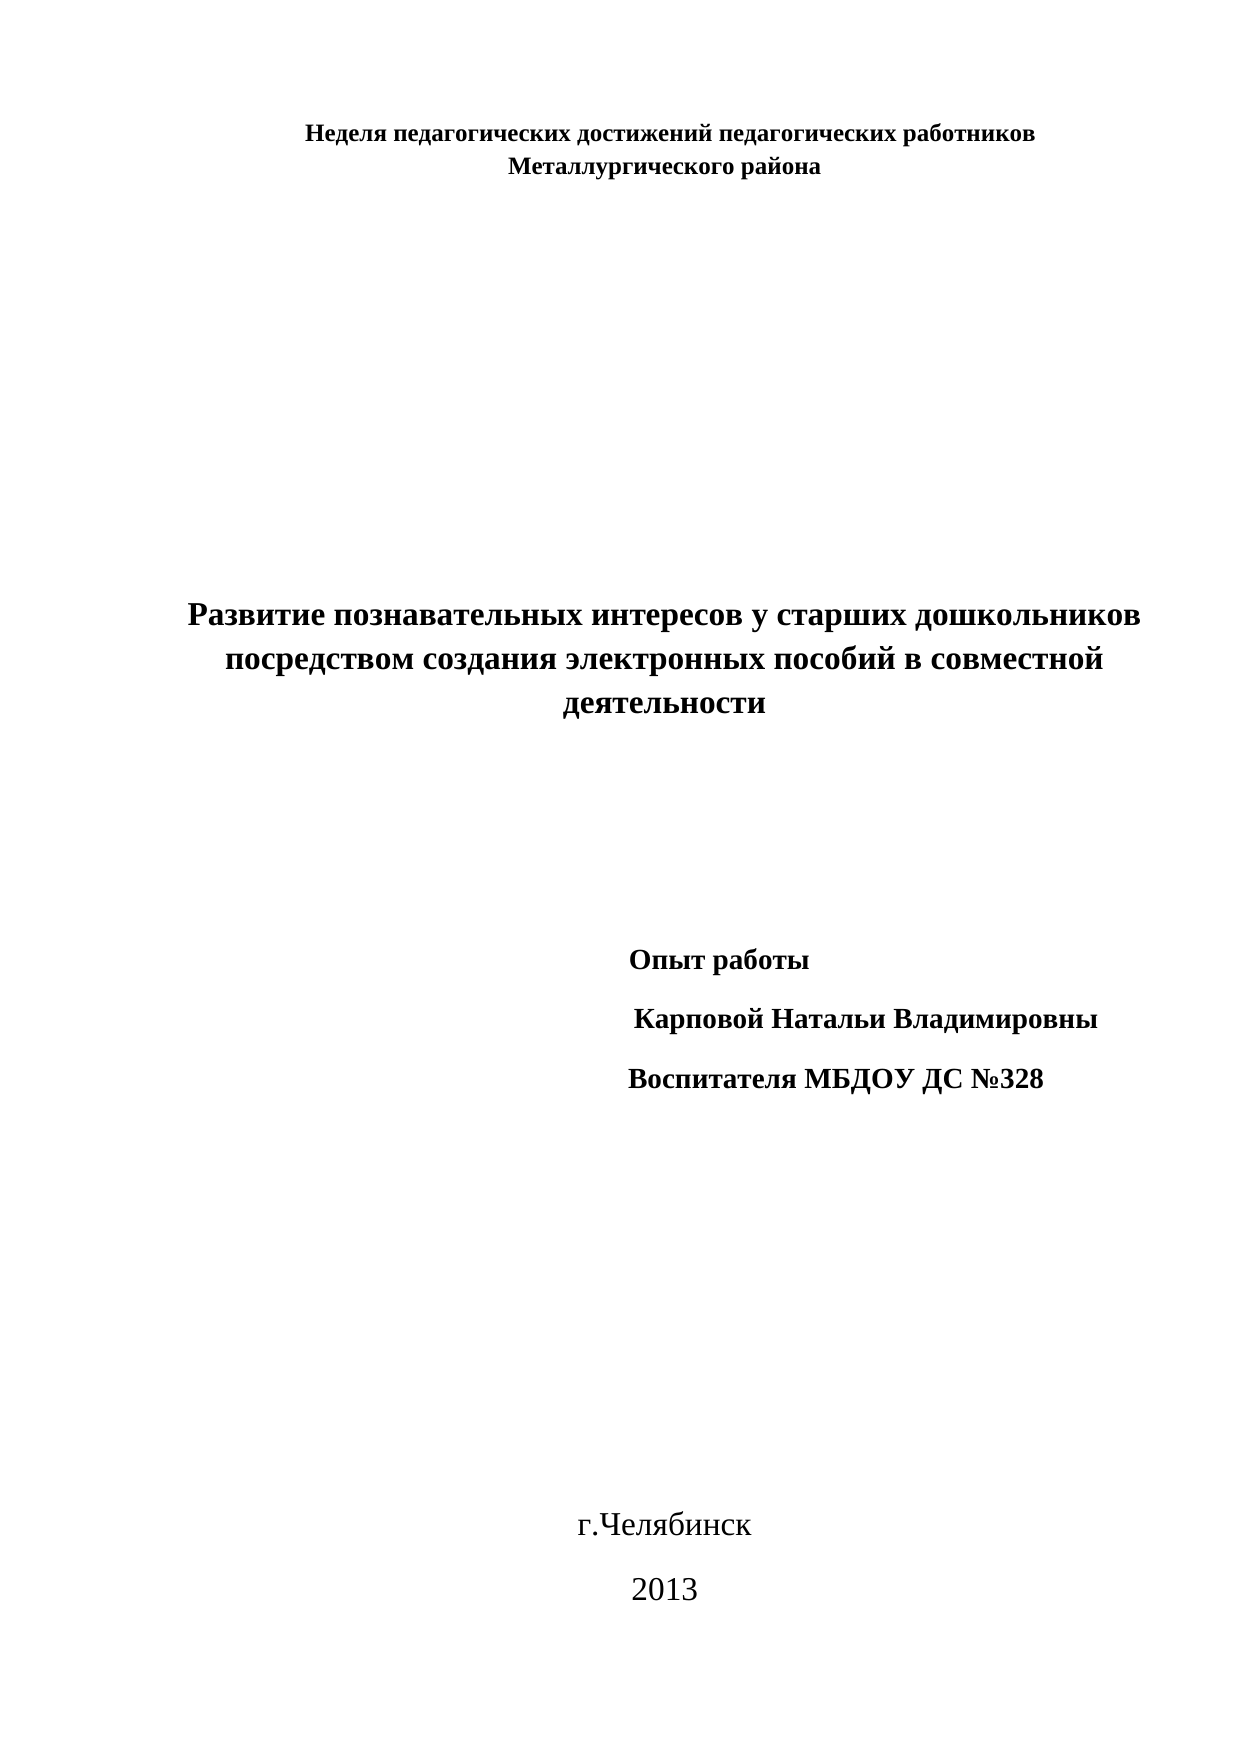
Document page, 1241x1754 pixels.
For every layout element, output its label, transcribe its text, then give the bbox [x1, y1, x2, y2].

text 2013 [177, 1569, 1152, 1607]
text г.Челябинск [177, 1504, 1152, 1542]
text Опыт работы [177, 942, 1152, 976]
text Неделя педагогических достижений педагогических работников Металлургического района [177, 118, 1152, 180]
text Развитие познавательных интересов у старших дошкольников посредством создания электронных пособий в совместной деятельности [177, 594, 1152, 721]
text Карповой Натальи Владимировны [177, 1001, 1152, 1035]
text Воспитателя МБДОУ ДС №328 [177, 1061, 1152, 1094]
